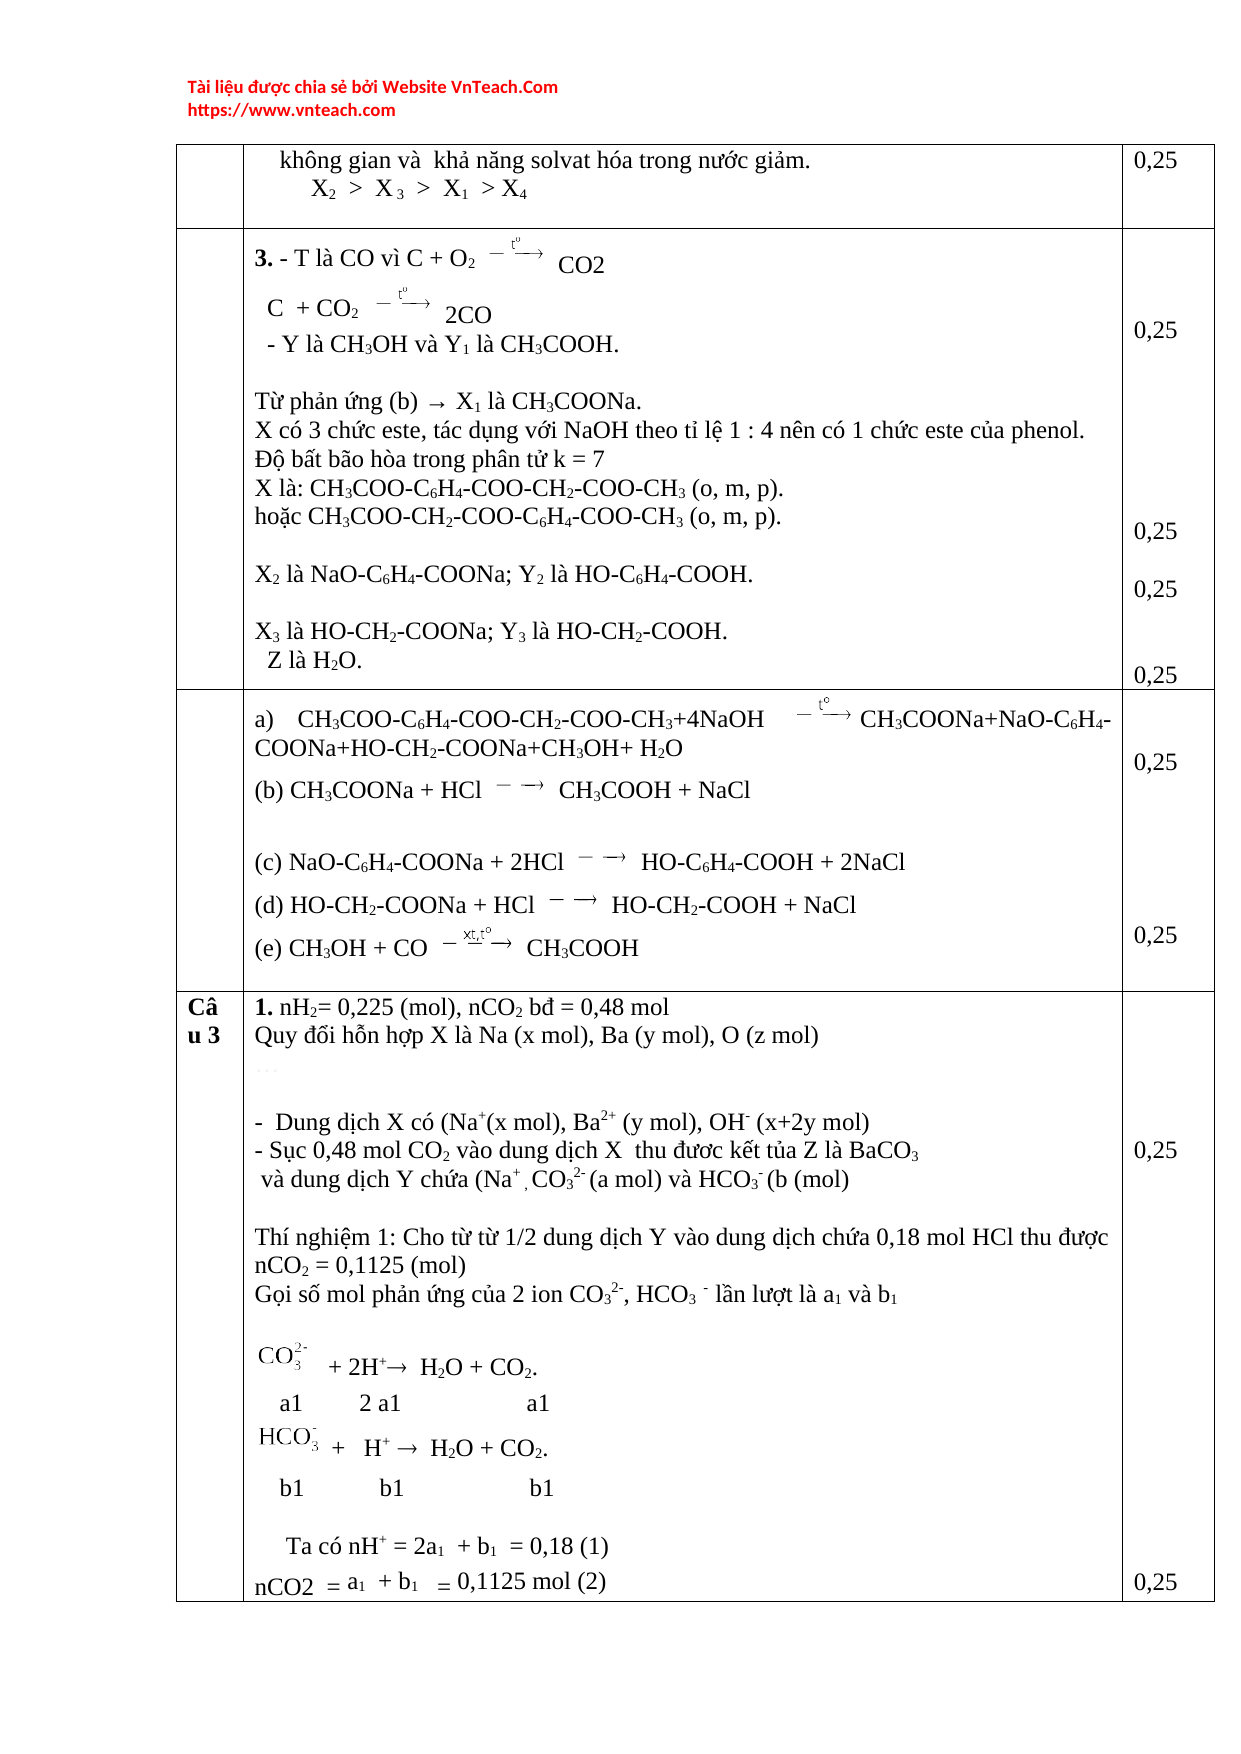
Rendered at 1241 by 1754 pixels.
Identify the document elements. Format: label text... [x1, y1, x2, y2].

table_cell a) CH3COO-C6H4-COO-CH2-COO-CH3+4NaOH CH3COONa+NaO-C6H4-COONa+HO-CH2-COONa+CH3OH+ H2O (b) CH3COONa + HCl CH3COOH + NaCl (c) NaO-C6H4-COONa + 2HCl HO-C6H4-COOH + 2NaCl (d) HO-CH2-COONa + HCl HO-CH2-COOH + NaCl (e) CH3OH + CO CH3COOH [244, 690, 1122, 991]
table_cell [177, 690, 243, 991]
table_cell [244, 992, 1122, 1601]
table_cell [244, 145, 1122, 228]
table_cell 3. - T là CO vì C + O2 CO2 C + CO2 2CO - Y là CH3OH và Y1 là CH3COOH. Từ phản ứng (b) → X1 là CH3COONa. X có 3 chức este, tác dụng với NaOH theo tỉ lệ 1 : 4 nên có 1 chức este của phenol. Độ bất bão hòa trong phân tử k = 7 X là: CH3COO-C6H4-COO-CH2-COO-CH3 (o, m, p). hoặc CH3COO-CH2-COO-C6H4-COO-CH3 (o, m, p). X2 là NaO-C6H4-COONa; Y2 là HO-C6H4-COOH. X3 là HO-CH2-COONa; Y3 là HO-CH2-COOH. Z là H2O. [244, 229, 1122, 689]
table_cell Câu 3 [177, 992, 243, 1601]
table_cell 0,25 0,25 0,25 0,25 [1123, 229, 1214, 689]
table_cell [177, 145, 243, 228]
table_cell 0,25 0,25 [1123, 690, 1214, 991]
table_cell [177, 229, 243, 689]
table_cell 0,25 0,25 [1123, 145, 1214, 228]
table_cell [1123, 992, 1214, 1601]
